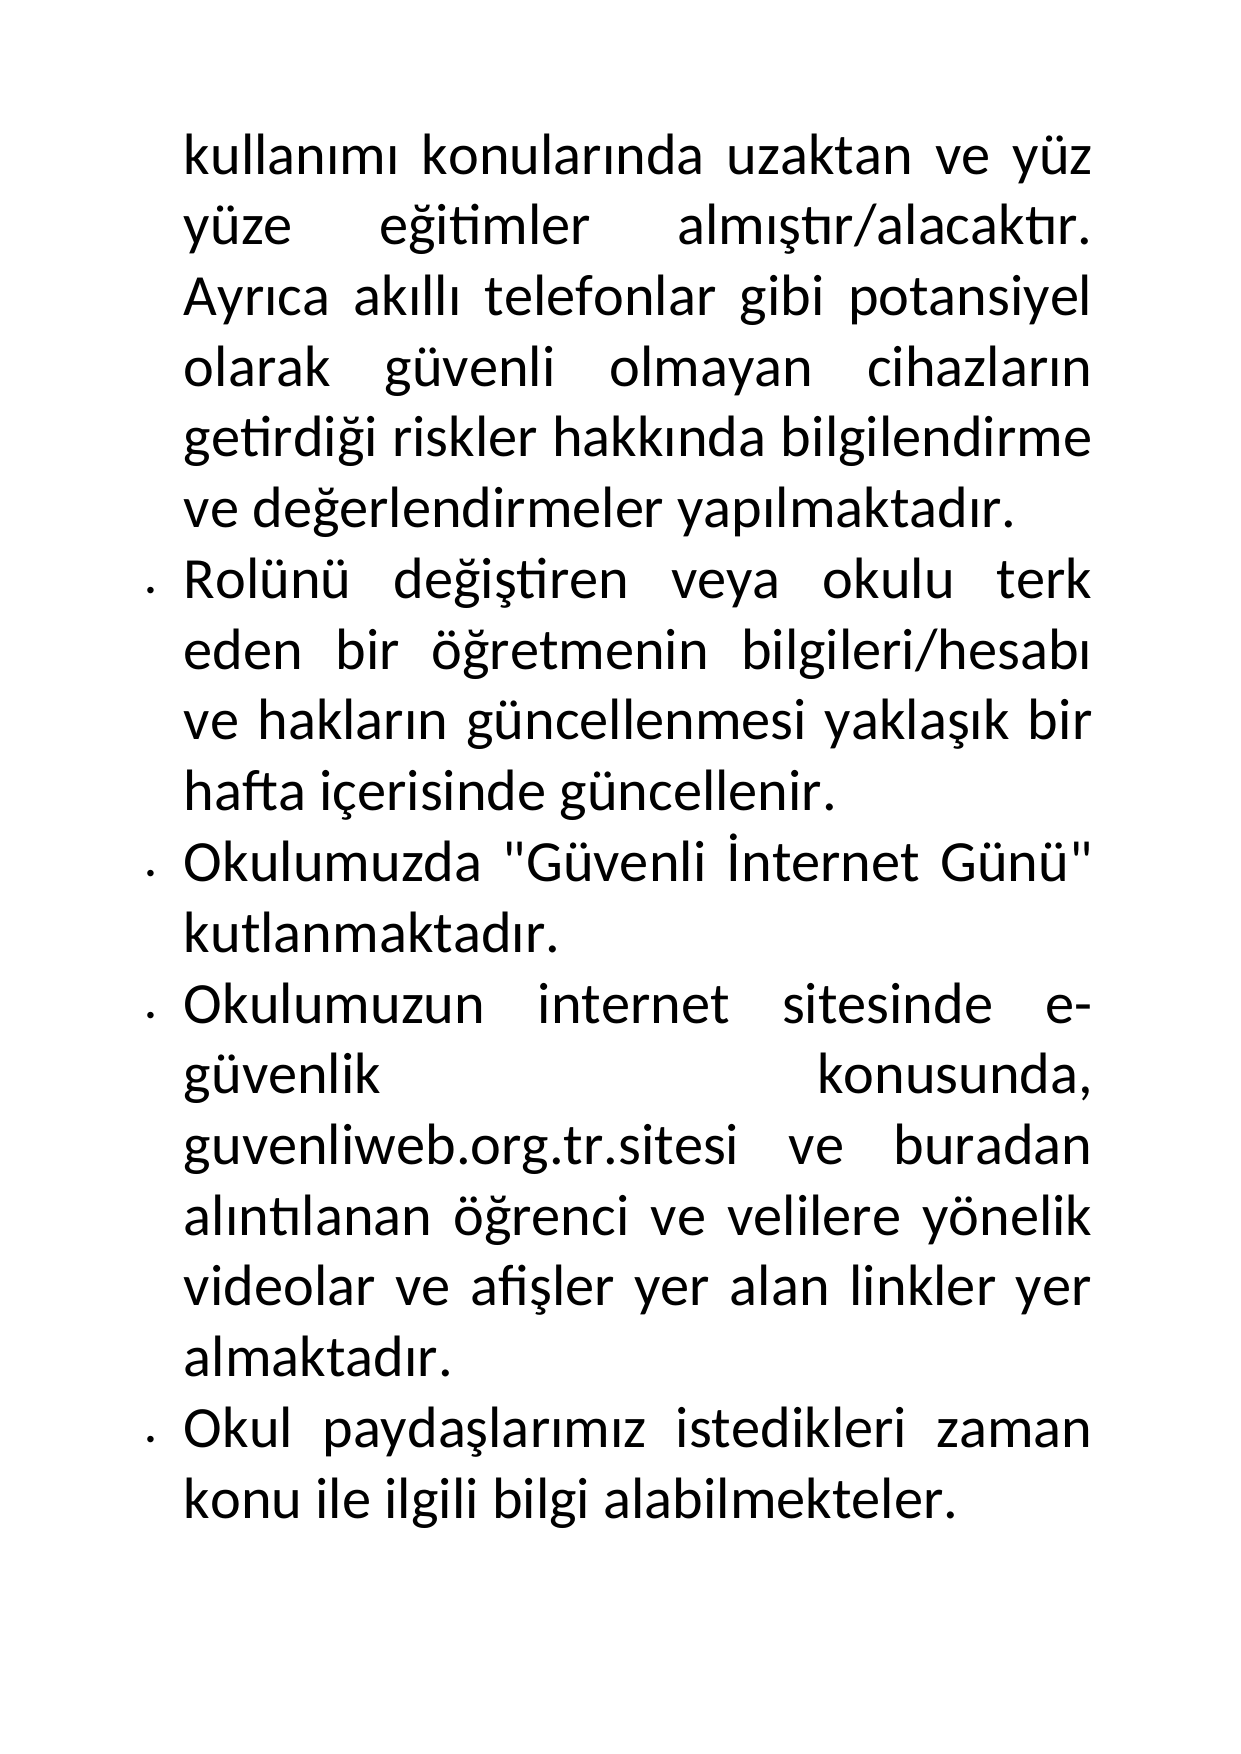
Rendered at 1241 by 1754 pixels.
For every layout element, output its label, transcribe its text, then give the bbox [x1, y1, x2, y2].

list Rolünü değiştiren veya okulu terk eden bir öğretmenin bilgileri/hesabı ve hakların güncellenmesi yaklaşık bir hafta içerisinde güncellenir. [146, 542, 1093, 825]
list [146, 118, 1093, 542]
list Okul paydaşlarımız istedikleri zaman konu ile ilgili bilgi alabilmekteler. [146, 1392, 1093, 1533]
list Okulumuzda "Güvenli İnternet Günü" kutlanmaktadır. [146, 826, 1093, 967]
list Okulumuzun internet sitesinde e-güvenlik konusunda, guvenliweb.org.tr.sitesi ve buradan alıntılanan öğrenci ve velilere yönelik videolar ve afişler yer alan linkler yer almaktadır. [146, 967, 1093, 1391]
